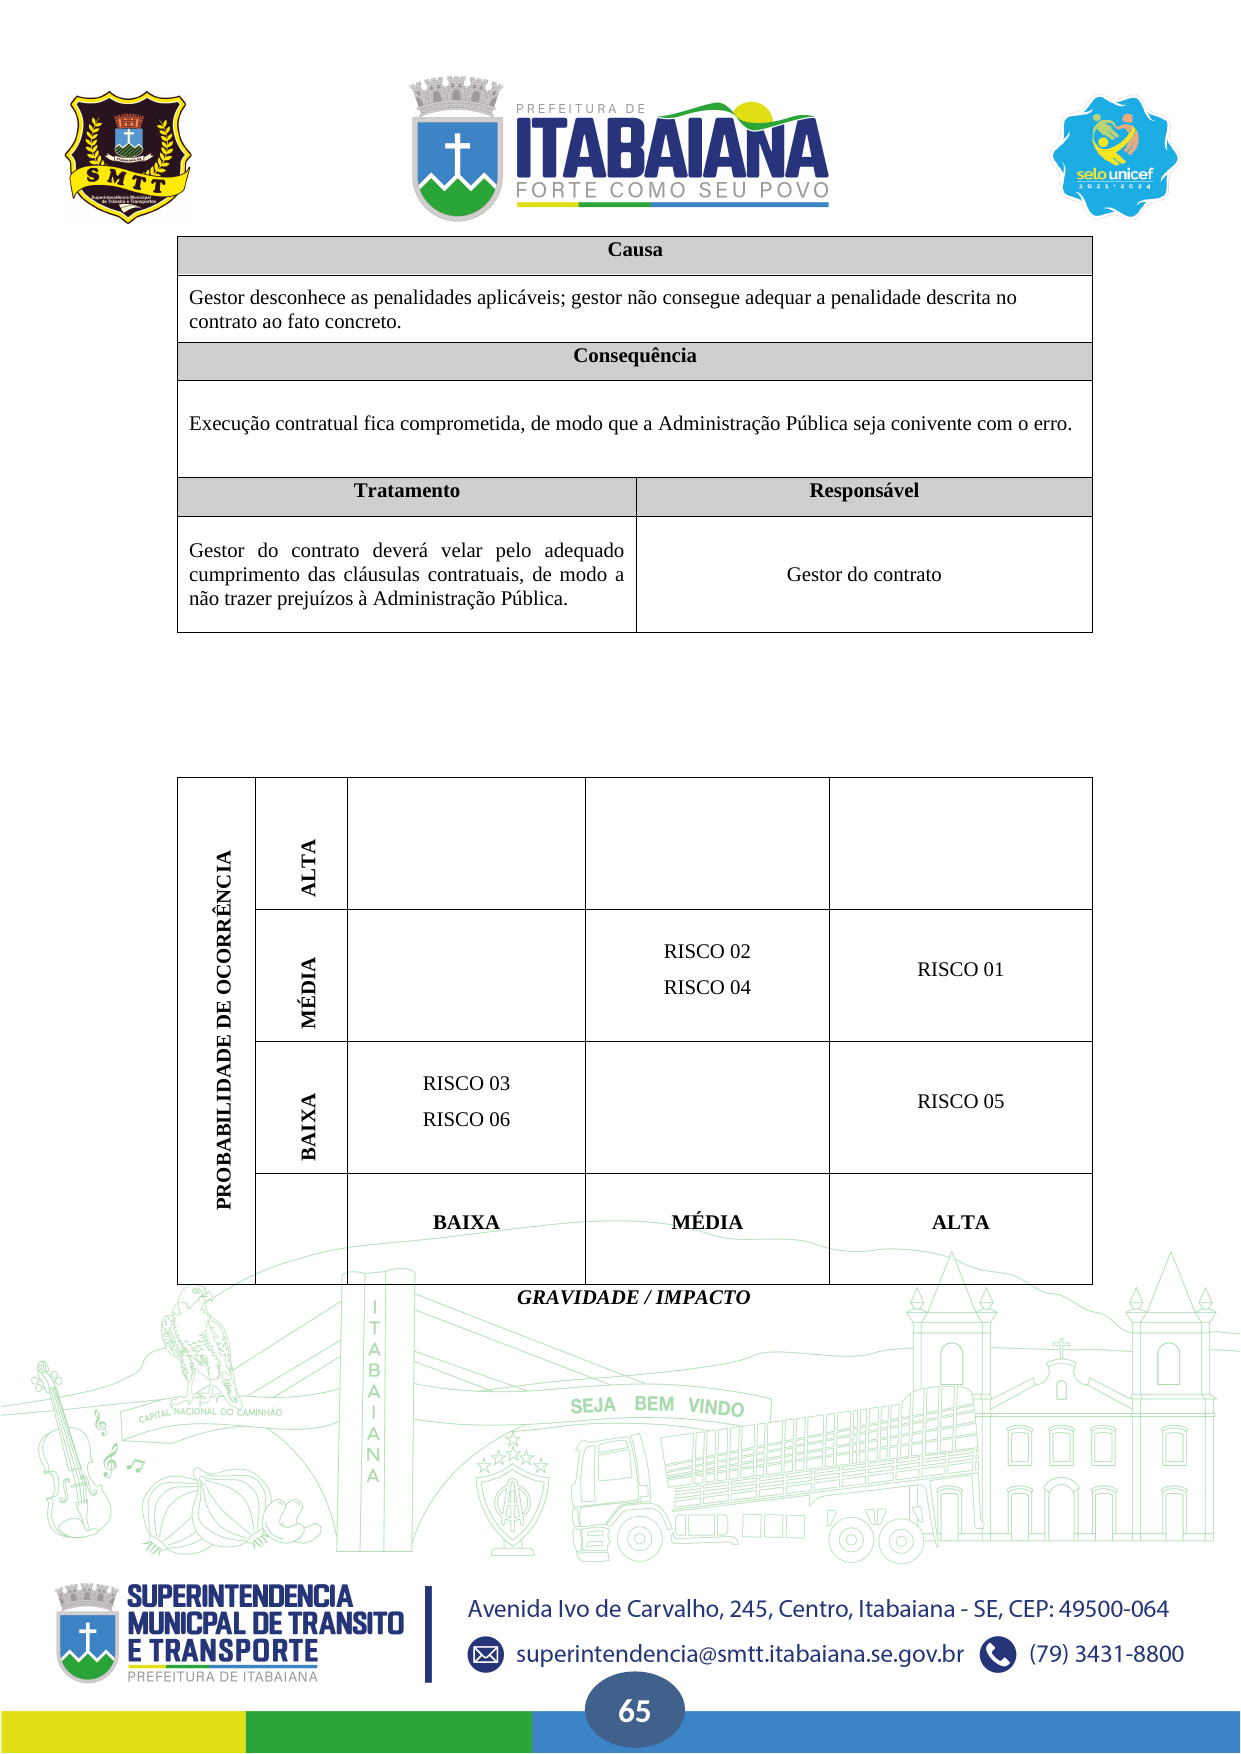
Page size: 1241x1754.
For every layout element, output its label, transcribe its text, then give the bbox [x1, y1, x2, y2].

table_cell MÉDIA [256, 910, 347, 1041]
table_cell [586, 1042, 829, 1173]
table_cell Responsável [637, 478, 1092, 516]
table_cell [256, 1174, 347, 1284]
table_cell RISCO 01 [830, 910, 1092, 1041]
table_cell [348, 910, 585, 1041]
table_cell BAIXA [348, 1174, 585, 1284]
table_header [586, 778, 829, 909]
table_header [348, 778, 585, 909]
table_cell RISCO 03 RISCO 06 [348, 1042, 585, 1173]
table_cell Execução contratual fica comprometida, de modo que a Administração Pública seja conivente com o erro. [178, 381, 1092, 477]
table_cell Consequência [178, 343, 1092, 380]
table_header [830, 778, 1092, 909]
table_cell MÉDIA [586, 1174, 829, 1284]
table_cell Gestor do contrato deverá velar pelo adequado cumprimento das cláusulas contratuais, de modo a não trazer prejuízos à Administração Pública. [178, 517, 636, 632]
text GRAVIDADE / IMPACTO [177, 1285, 1092, 1309]
table_cell RISCO 02 RISCO 04 [586, 910, 829, 1041]
table_cell Tratamento [178, 478, 636, 516]
table_cell ALTA [830, 1174, 1092, 1284]
table_cell Gestor desconhece as penalidades aplicáveis; gestor não consegue adequar a penalidade descrita no contrato ao fato concreto. [178, 276, 1092, 342]
table_header ALTA [256, 778, 347, 909]
table_cell Causa [178, 237, 1092, 274]
table_cell BAIXA [256, 1042, 347, 1173]
table_cell Gestor do contrato [637, 517, 1092, 632]
picture [1, 0, 1241, 1753]
table_header PROBABILIDADE DE OCORRÊNCIA [178, 778, 255, 1284]
table_cell RISCO 05 [830, 1042, 1092, 1173]
